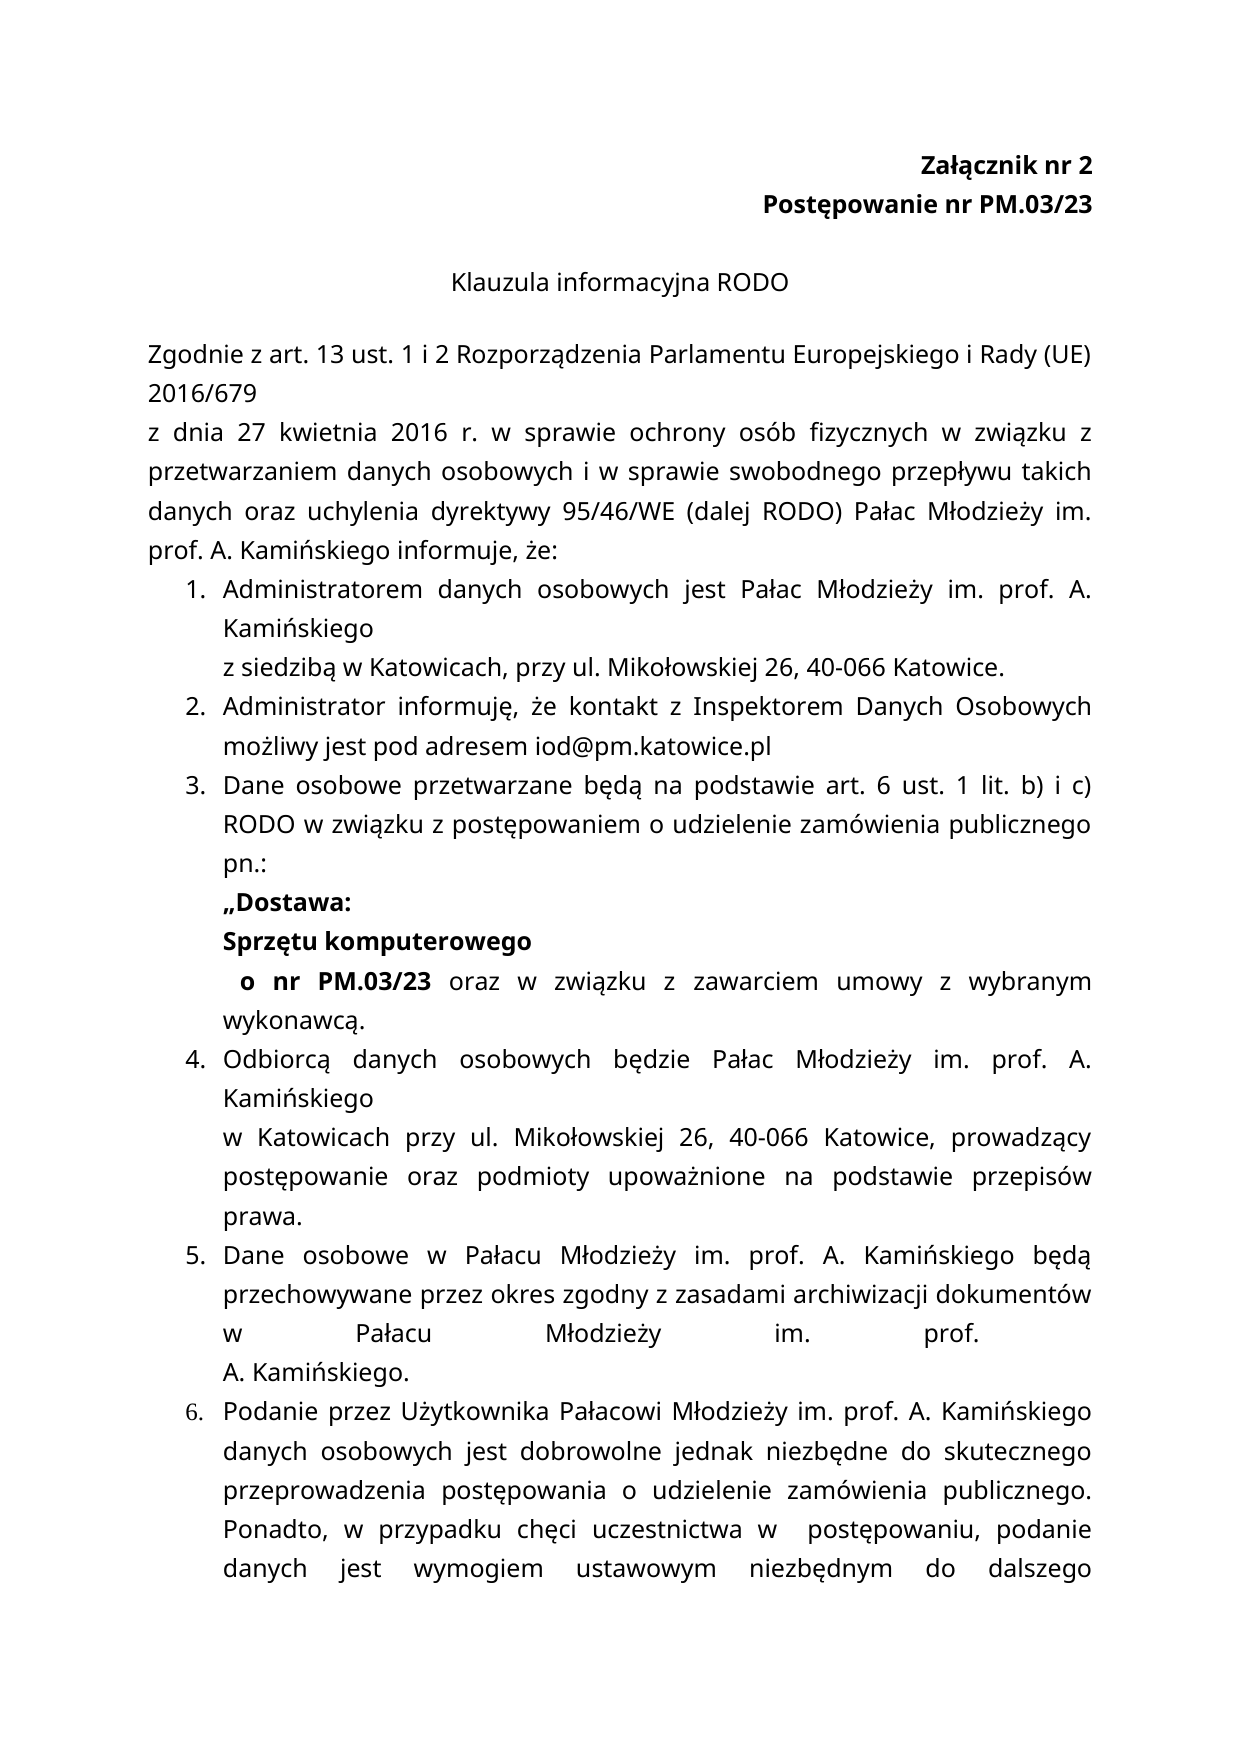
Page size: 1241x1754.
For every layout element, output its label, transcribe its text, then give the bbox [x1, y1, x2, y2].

list Dane osobowe w Pałacu Młodzieży im. prof. A. Kamińskiego będą przechowywane przez okres zgodny z zasadami archiwizacji dokumentów w Pałacu Młodzieży im. prof. A. Kamińskiego. [185, 1237, 1093, 1389]
text Zgodnie z art. 13 ust. 1 i 2 Rozporządzenia Parlamentu Europejskiego i Rady (UE) 2016/679 z dnia 27 kwietnia 2016 r. w sprawie ochrony osób fizycznych w związku z przetwarzaniem danych osobowych i w sprawie swobodnego przepływu takich danych oraz uchylenia dyrektywy 95/46/WE (dalej RODO) Pałac Młodzieży im. prof. A. Kamińskiego informuje, że: [148, 336, 1093, 566]
list o nr PM.03/23 oraz w związku z zawarciem umowy z wybranym wykonawcą. [223, 963, 1093, 1036]
text Postępowanie nr PM.03/23 [148, 187, 1093, 221]
list Administrator informuję, że kontakt z Inspektorem Danych Osobowych możliwy jest pod adresem iod@pm.katowice.pl [185, 689, 1093, 762]
list Administratorem danych osobowych jest Pałac Młodzieży im. prof. A. Kamińskiego z siedzibą w Katowicach, przy ul. Mikołowskiej 26, 40-066 Katowice. [185, 571, 1093, 684]
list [185, 1394, 1093, 1585]
list Odbiorcą danych osobowych będzie Pałac Młodzieży im. prof. A. Kamińskiego w Katowicach przy ul. Mikołowskiej 26, 40-066 Katowice, prowadzący postępowanie oraz podmioty upoważnione na podstawie przepisów prawa. [185, 1041, 1093, 1232]
list Dane osobowe przetwarzane będą na podstawie art. 6 ust. 1 lit. b) i c) RODO w związku z postępowaniem o udzielenie zamówienia publicznego pn.: [185, 767, 1093, 880]
list „Dostawa: [223, 885, 1093, 919]
text Klauzula informacyjna RODO [148, 265, 1093, 332]
list Sprzętu komputerowego [223, 924, 1093, 958]
text Załącznik nr 2 [148, 148, 1093, 182]
